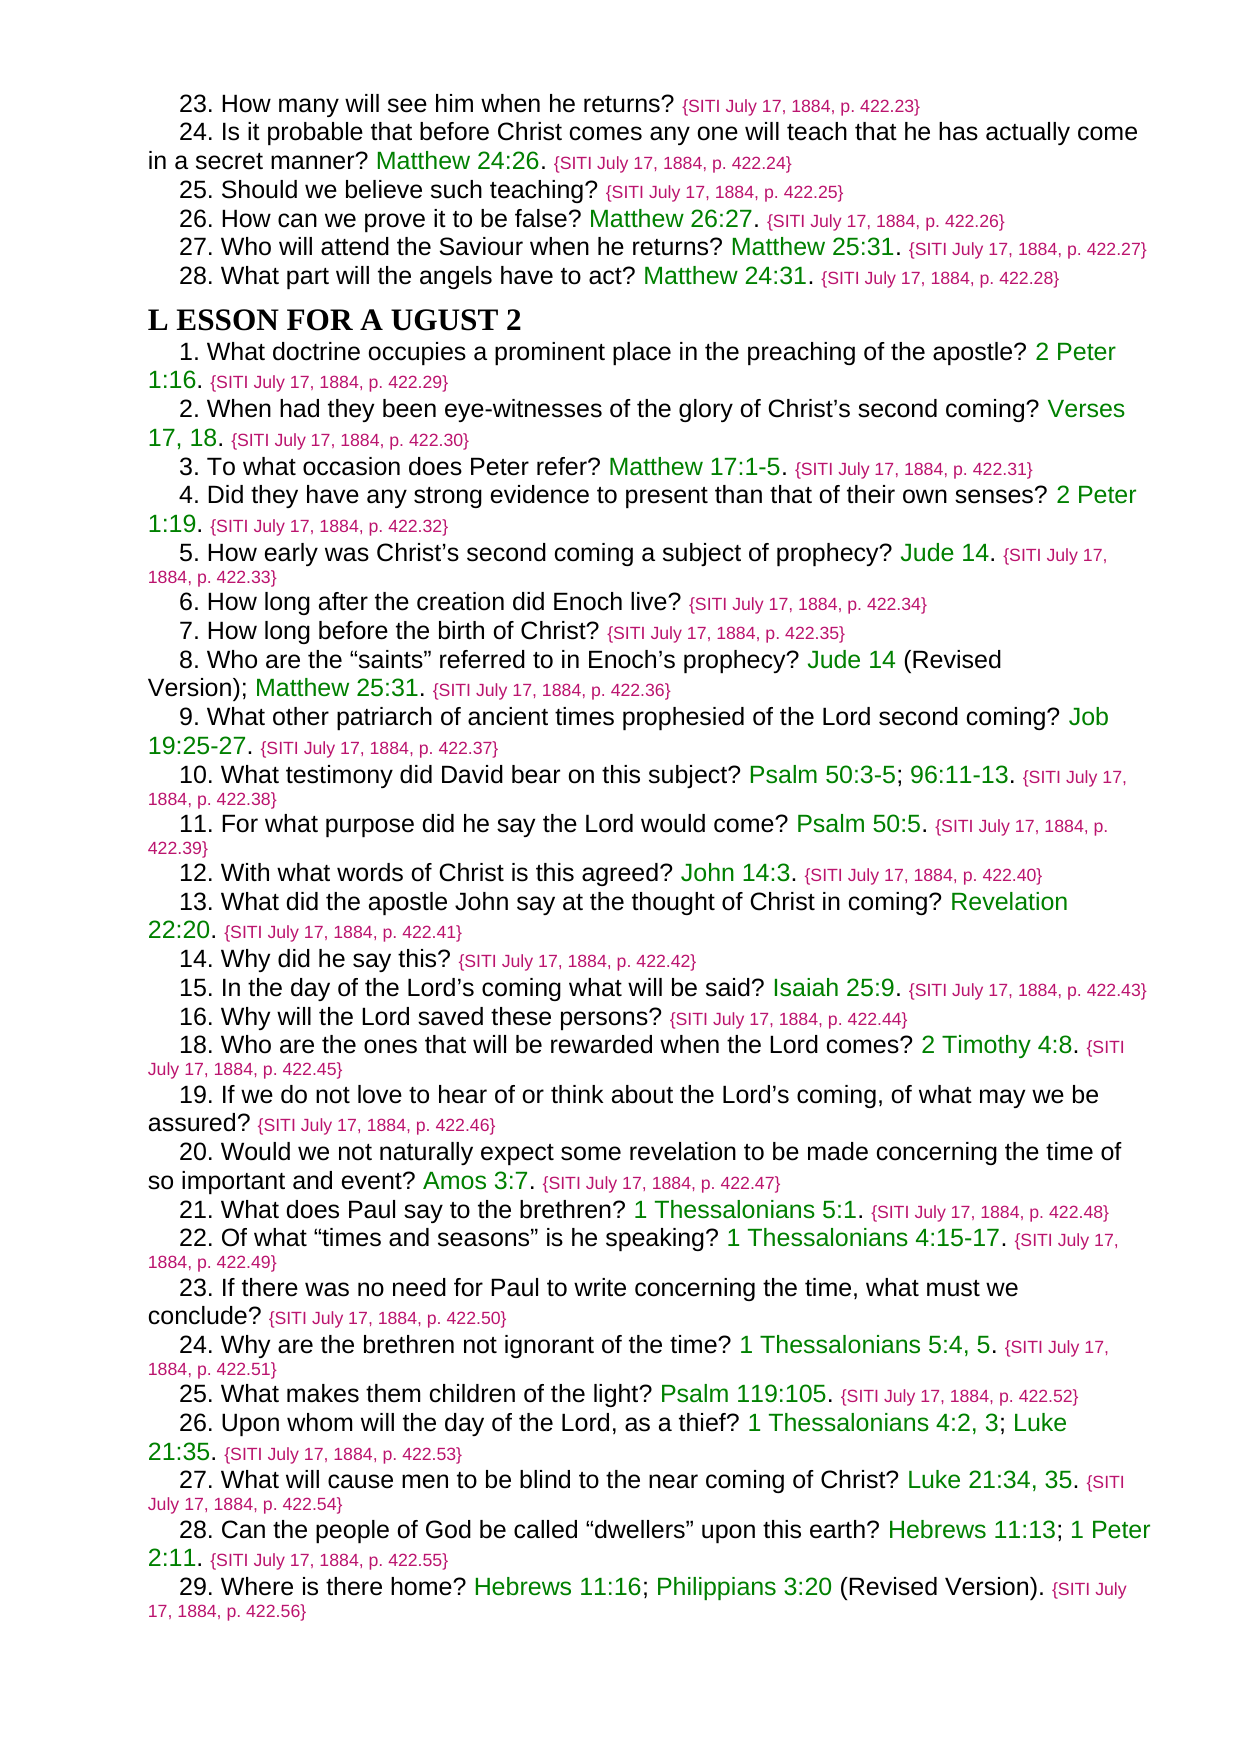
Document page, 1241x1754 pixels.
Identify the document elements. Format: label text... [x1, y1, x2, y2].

text 9. What other patriarch of ancient times prophesied of the Lord second coming? Job 19:25-27. {SITI July 17, 1884, p. 422.37} [148, 702, 1152, 759]
text 10. What testimony did David bear on this subject? Psalm 50:3-5; 96:11-13. {SITI July 17, 1884, p. 422.38} [148, 759, 1152, 809]
text 6. How long after the creation did Enoch live? {SITI July 17, 1884, p. 422.34} [148, 587, 1152, 616]
text 13. What did the apostle John say at the thought of Christ in coming? Revelation 22:20. {SITI July 17, 1884, p. 422.41} [148, 887, 1152, 944]
text 7. How long before the birth of Christ? {SITI July 17, 1884, p. 422.35} [148, 616, 1152, 644]
text 26. Upon whom will the day of the Lord, as a thief? 1 Thessalonians 4:2, 3; Luke 21:35. {SITI July 17, 1884, p. 422.53} [148, 1408, 1152, 1465]
text 27. What will cause men to be blind to the near coming of Christ? Luke 21:34, 35. {SITI July 17, 1884, p. 422.54} [148, 1465, 1152, 1514]
text 28. Can the people of God be called “dwellers” upon this earth? Hebrews 11:13; 1 Peter 2:11. {SITI July 17, 1884, p. 422.55} [148, 1514, 1152, 1572]
text 2. When had they been eye-witnesses of the glory of Christ’s second coming? Verses 17, 18. {SITI July 17, 1884, p. 422.30} [148, 394, 1152, 452]
text 24. Why are the brethren not ignorant of the time? 1 Thessalonians 5:4, 5. {SITI July 17, 1884, p. 422.51} [148, 1330, 1152, 1379]
text L ESSON FOR A UGUST 2 [148, 290, 1152, 337]
text 12. With what words of Christ is this agreed? John 14:3. {SITI July 17, 1884, p. 422.40} [148, 858, 1152, 887]
text 19. If we do not love to hear of or think about the Lord’s coming, of what may we be assured? {SITI July 17, 1884, p. 422.46} [148, 1079, 1152, 1137]
text 24. Is it probable that before Christ comes any one will teach that he has actually come in a secret manner? Matthew 24:26. {SITI July 17, 1884, p. 422.24} [148, 117, 1152, 175]
text 25. What makes them children of the light? Psalm 119:105. {SITI July 17, 1884, p. 422.52} [148, 1379, 1152, 1408]
text 20. Would we not naturally expect some revelation to be made concerning the time of so important and event? Amos 3:7. {SITI July 17, 1884, p. 422.47} [148, 1137, 1152, 1194]
text 16. Why will the Lord saved these persons? {SITI July 17, 1884, p. 422.44} [148, 1002, 1152, 1030]
text 11. For what purpose did he say the Lord would come? Psalm 50:5. {SITI July 17, 1884, p. 422.39} [148, 809, 1152, 858]
text 22. Of what “times and seasons” is he speaking? 1 Thessalonians 4:15-17. {SITI July 17, 1884, p. 422.49} [148, 1223, 1152, 1272]
text 23. If there was no need for Paul to write concerning the time, what must we conclude? {SITI July 17, 1884, p. 422.50} [148, 1272, 1152, 1330]
text 28. What part will the angels have to act? Matthew 24:31. {SITI July 17, 1884, p. 422.28} [148, 261, 1152, 290]
text 14. Why did he say this? {SITI July 17, 1884, p. 422.42} [148, 944, 1152, 973]
text 15. In the day of the Lord’s coming what will be said? Isaiah 25:9. {SITI July 17, 1884, p. 422.43} [148, 973, 1152, 1002]
text 26. How can we prove it to be false? Matthew 26:27. {SITI July 17, 1884, p. 422.26} [148, 203, 1152, 232]
text 29. Where is there home? Hebrews 11:16; Philippians 3:20 (Revised Version). {SITI July 17, 1884, p. 422.56} [148, 1572, 1152, 1621]
text 5. How early was Christ’s second coming a subject of prophecy? Jude 14. {SITI July 17, 1884, p. 422.33} [148, 538, 1152, 587]
text 25. Should we believe such teaching? {SITI July 17, 1884, p. 422.25} [148, 175, 1152, 203]
text 1. What doctrine occupies a prominent place in the preaching of the apostle? 2 Peter 1:16. {SITI July 17, 1884, p. 422.29} [148, 337, 1152, 394]
text 3. To what occasion does Peter refer? Matthew 17:1-5. {SITI July 17, 1884, p. 422.31} [148, 452, 1152, 480]
text 4. Did they have any strong evidence to present than that of their own senses? 2 Peter 1:19. {SITI July 17, 1884, p. 422.32} [148, 480, 1152, 538]
text 27. Who will attend the Saviour when he returns? Matthew 25:31. {SITI July 17, 1884, p. 422.27} [148, 232, 1152, 261]
text 23. How many will see him when he returns? {SITI July 17, 1884, p. 422.23} [148, 88, 1152, 117]
text 18. Who are the ones that will be rewarded when the Lord comes? 2 Timothy 4:8. {SITI July 17, 1884, p. 422.45} [148, 1030, 1152, 1079]
text 8. Who are the “saints” referred to in Enoch’s prophecy? Jude 14 (Revised Version); Matthew 25:31. {SITI July 17, 1884, p. 422.36} [148, 644, 1152, 702]
text 21. What does Paul say to the brethren? 1 Thessalonians 5:1. {SITI July 17, 1884, p. 422.48} [148, 1194, 1152, 1223]
